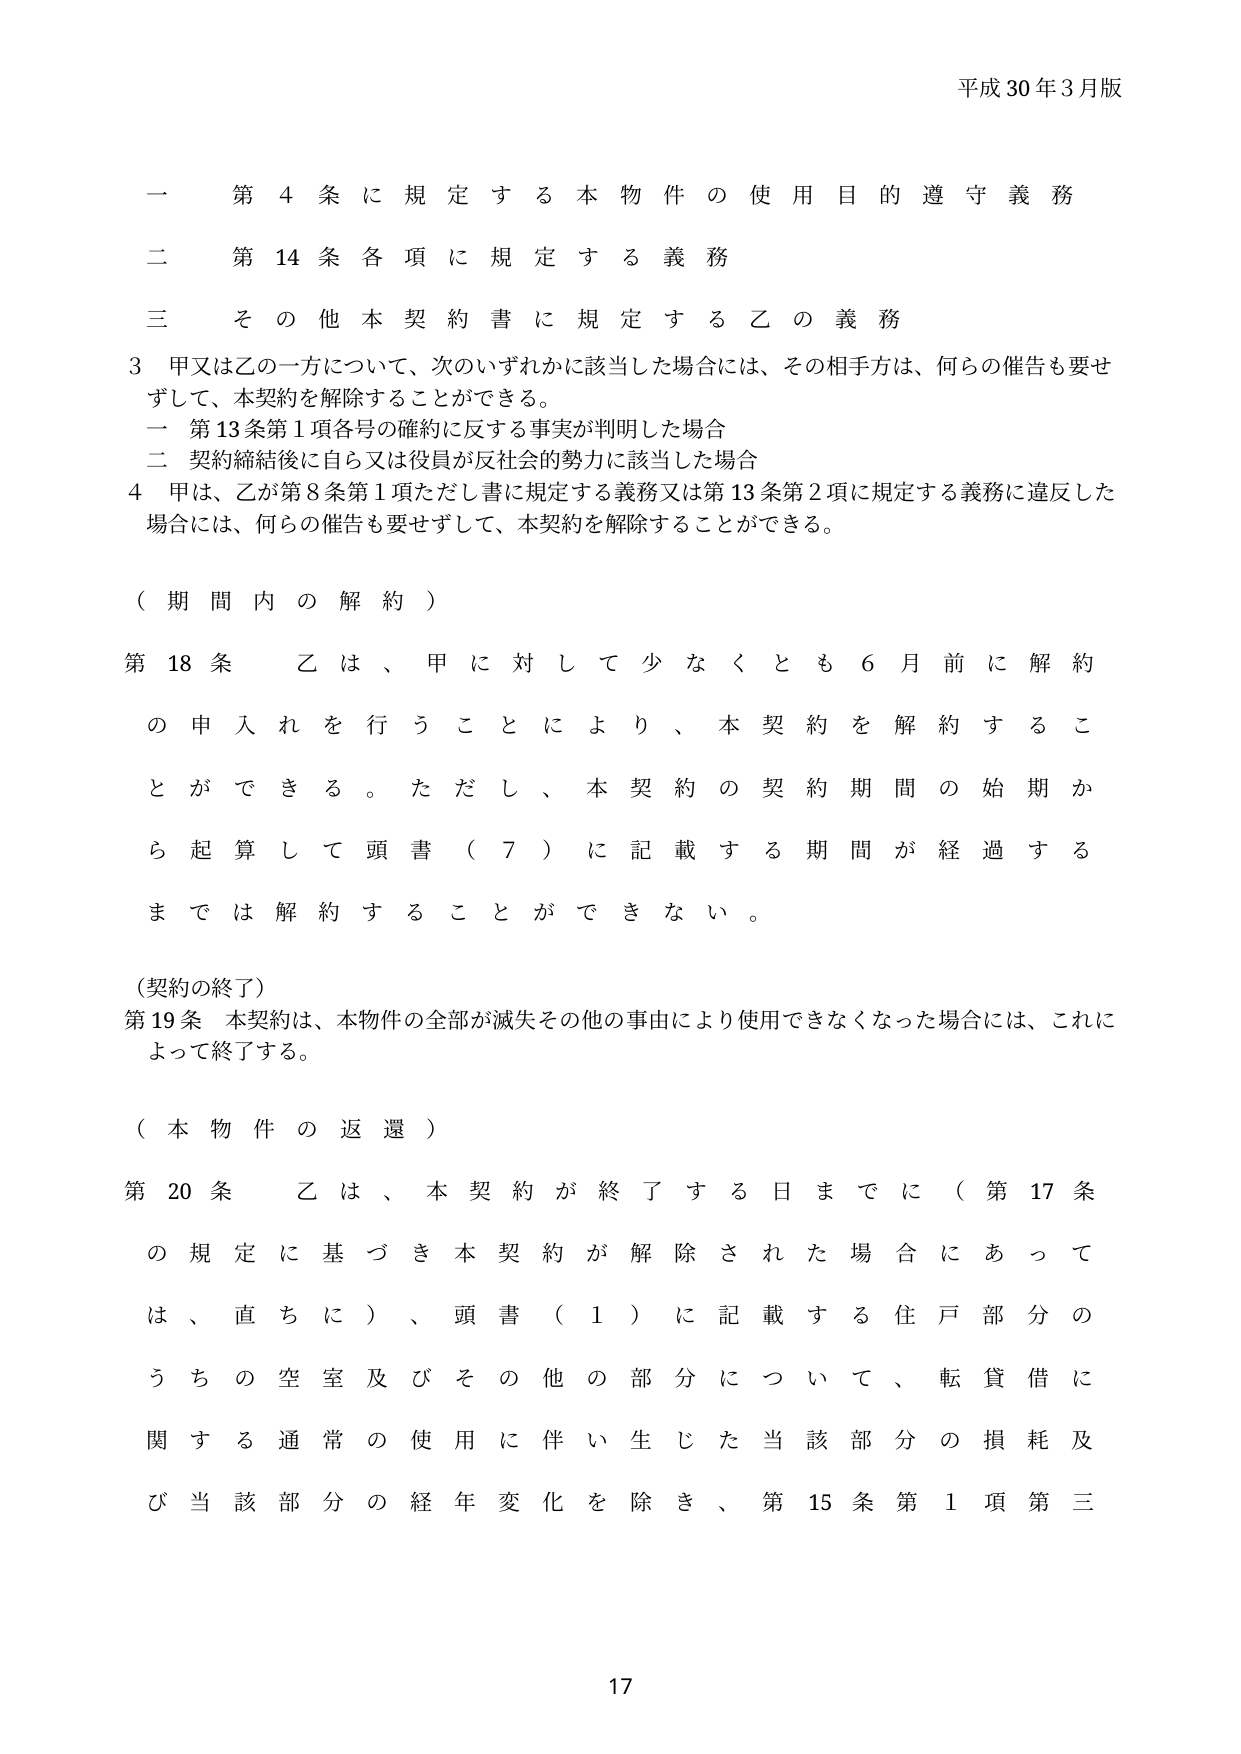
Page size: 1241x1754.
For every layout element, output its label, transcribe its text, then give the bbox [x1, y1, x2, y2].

text 第18条 乙は、甲に対して少なくとも６月前に解約の申入れを行うことにより、本契約を解約することができる。ただし、本契約の契約期間の始期から起算して頭書（７）に記載する期間が経過するまでは解約することができない。 [124, 631, 1116, 942]
text （本物件の返還） [124, 1097, 1116, 1159]
text 第19条 本契約は、本物件の全部が滅失その他の事由により使用できなくなった場合には、これによって終了する。 [124, 1003, 1116, 1066]
text ３ 甲又は乙の一方について、次のいずれかに該当した場合には、その相手方は、何らの催告も要せずして、本契約を解除することができる。 [124, 349, 1116, 412]
text 二 第14条各項に規定する義務 [146, 225, 1116, 287]
text （期間内の解約） [124, 569, 1116, 631]
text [124, 1159, 1116, 1532]
text 一 第13条第１項各号の確約に反する事実が判明した場合 [146, 412, 1116, 444]
text 二 契約締結後に自ら又は役員が反社会的勢力に該当した場合 [146, 444, 1116, 475]
text 三 その他本契約書に規定する乙の義務 [146, 287, 1116, 349]
text （契約の終了） [124, 972, 1116, 1003]
text ４ 甲は、乙が第８条第１項ただし書に規定する義務又は第13条第２項に規定する義務に違反した場合には、何らの催告も要せずして、本契約を解除することができる。 [124, 475, 1116, 538]
text 一 第４条に規定する本物件の使用目的遵守義務 [146, 163, 1116, 225]
